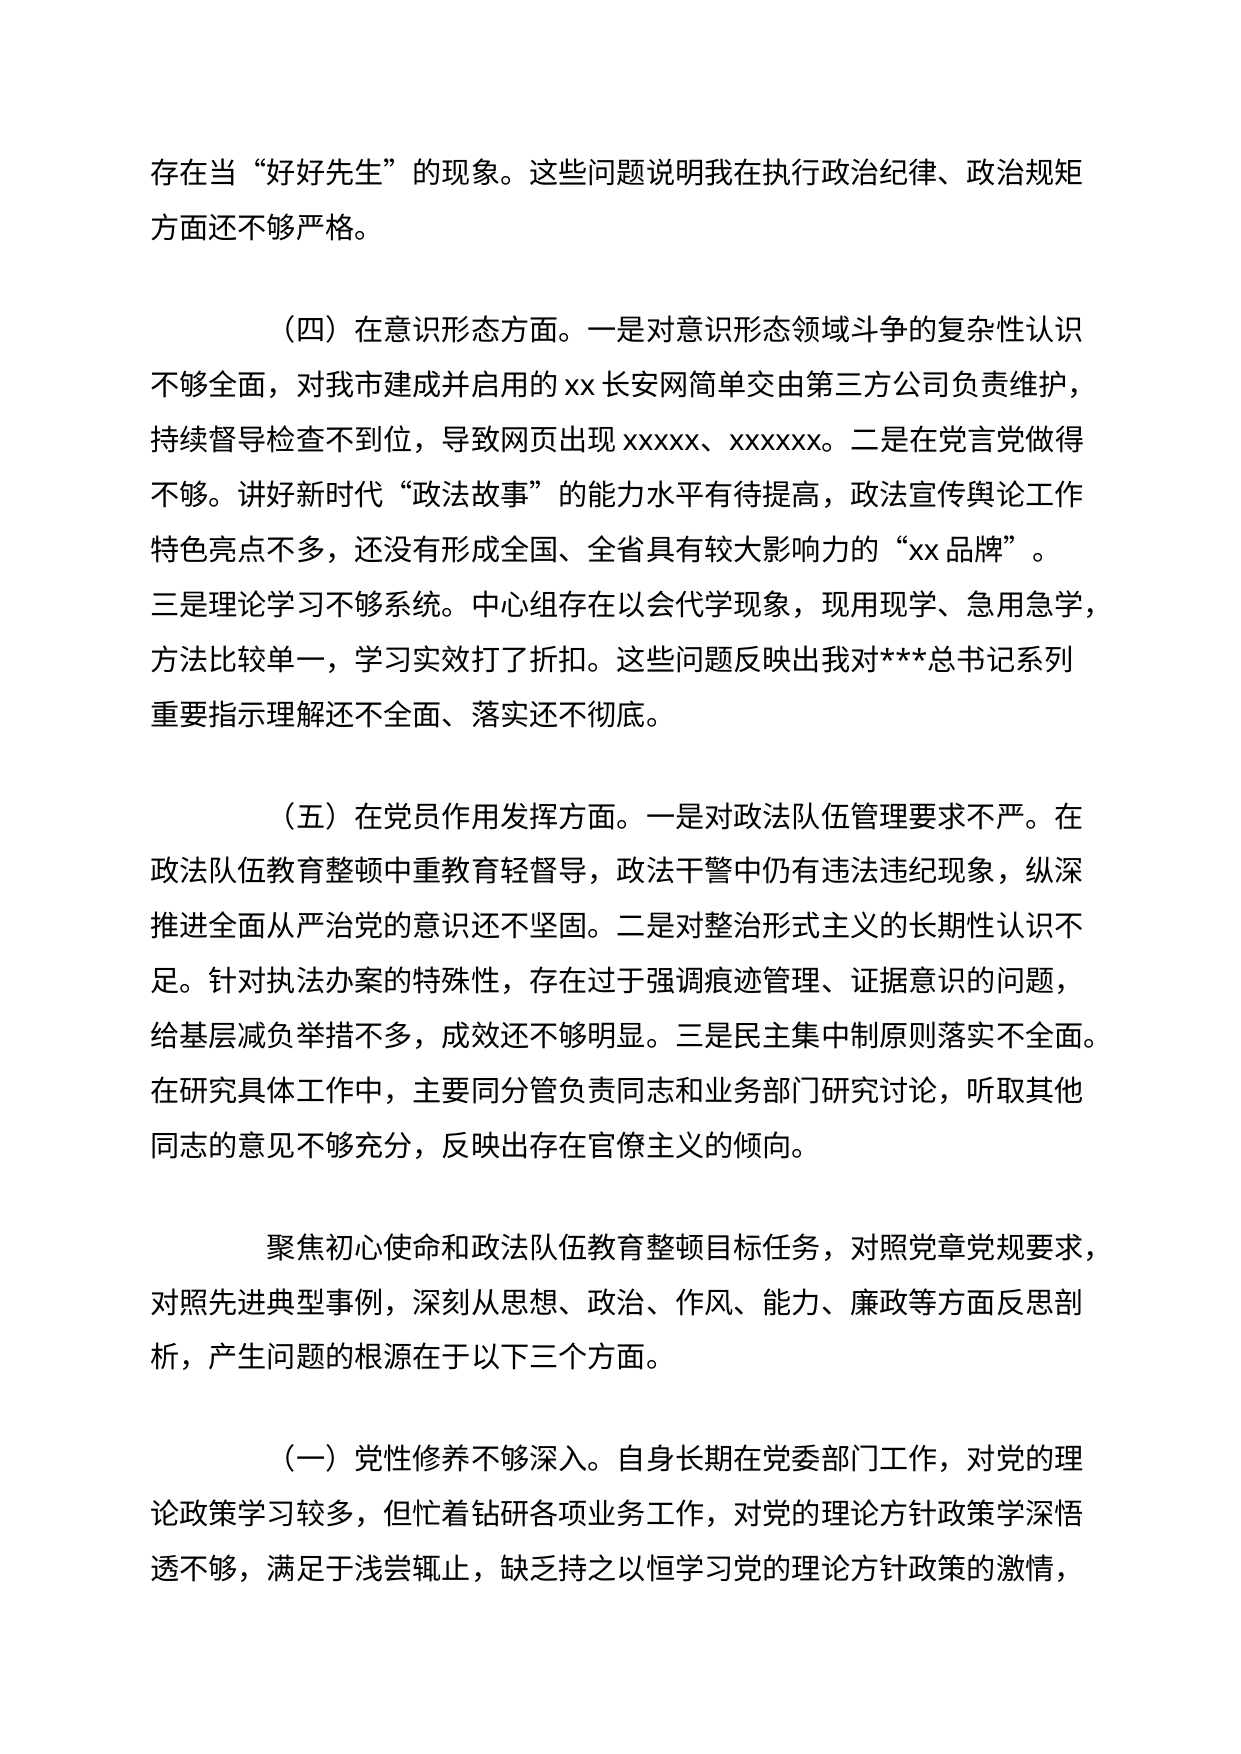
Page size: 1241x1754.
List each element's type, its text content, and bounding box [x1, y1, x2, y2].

text （五）在党员作用发挥方面。一是对政法队伍管理要求不严。在政法队伍教育整顿中重教育轻督导，政法干警中仍有违法违纪现象，纵深推进全面从严治党的意识还不坚固。二是对整治形式主义的长期性认识不足。针对执法办案的特殊性，存在过于强调痕迹管理、证据意识的问题，给基层减负举措不多，成效还不够明显。三是民主集中制原则落实不全面。在研究具体工作中，主要同分管负责同志和业务部门研究讨论，听取其他同志的意见不够充分，反映出存在官僚主义的倾向。 [150, 793, 1090, 1165]
text （四）在意识形态方面。一是对意识形态领域斗争的复杂性认识不够全面，对我市建成并启用的xx长安网简单交由第三方公司负责维护，持续督导检查不到位，导致网页出现xxxxx、xxxxxx。二是在党言党做得不够。讲好新时代“政法故事”的能力水平有待提高，政法宣传舆论工作特色亮点不多，还没有形成全国、全省具有较大影响力的“xx品牌”。三是理论学习不够系统。中心组存在以会代学现象，现用现学、急用急学，方法比较单一，学习实效打了折扣。这些问题反映出我对***总书记系列重要指示理解还不全面、落实还不彻底。 [150, 307, 1090, 734]
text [150, 1436, 1090, 1588]
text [150, 150, 1090, 247]
text 聚焦初心使命和政法队伍教育整顿目标任务，对照党章党规要求，对照先进典型事例，深刻从思想、政治、作风、能力、廉政等方面反思剖析，产生问题的根源在于以下三个方面。 [150, 1224, 1090, 1376]
